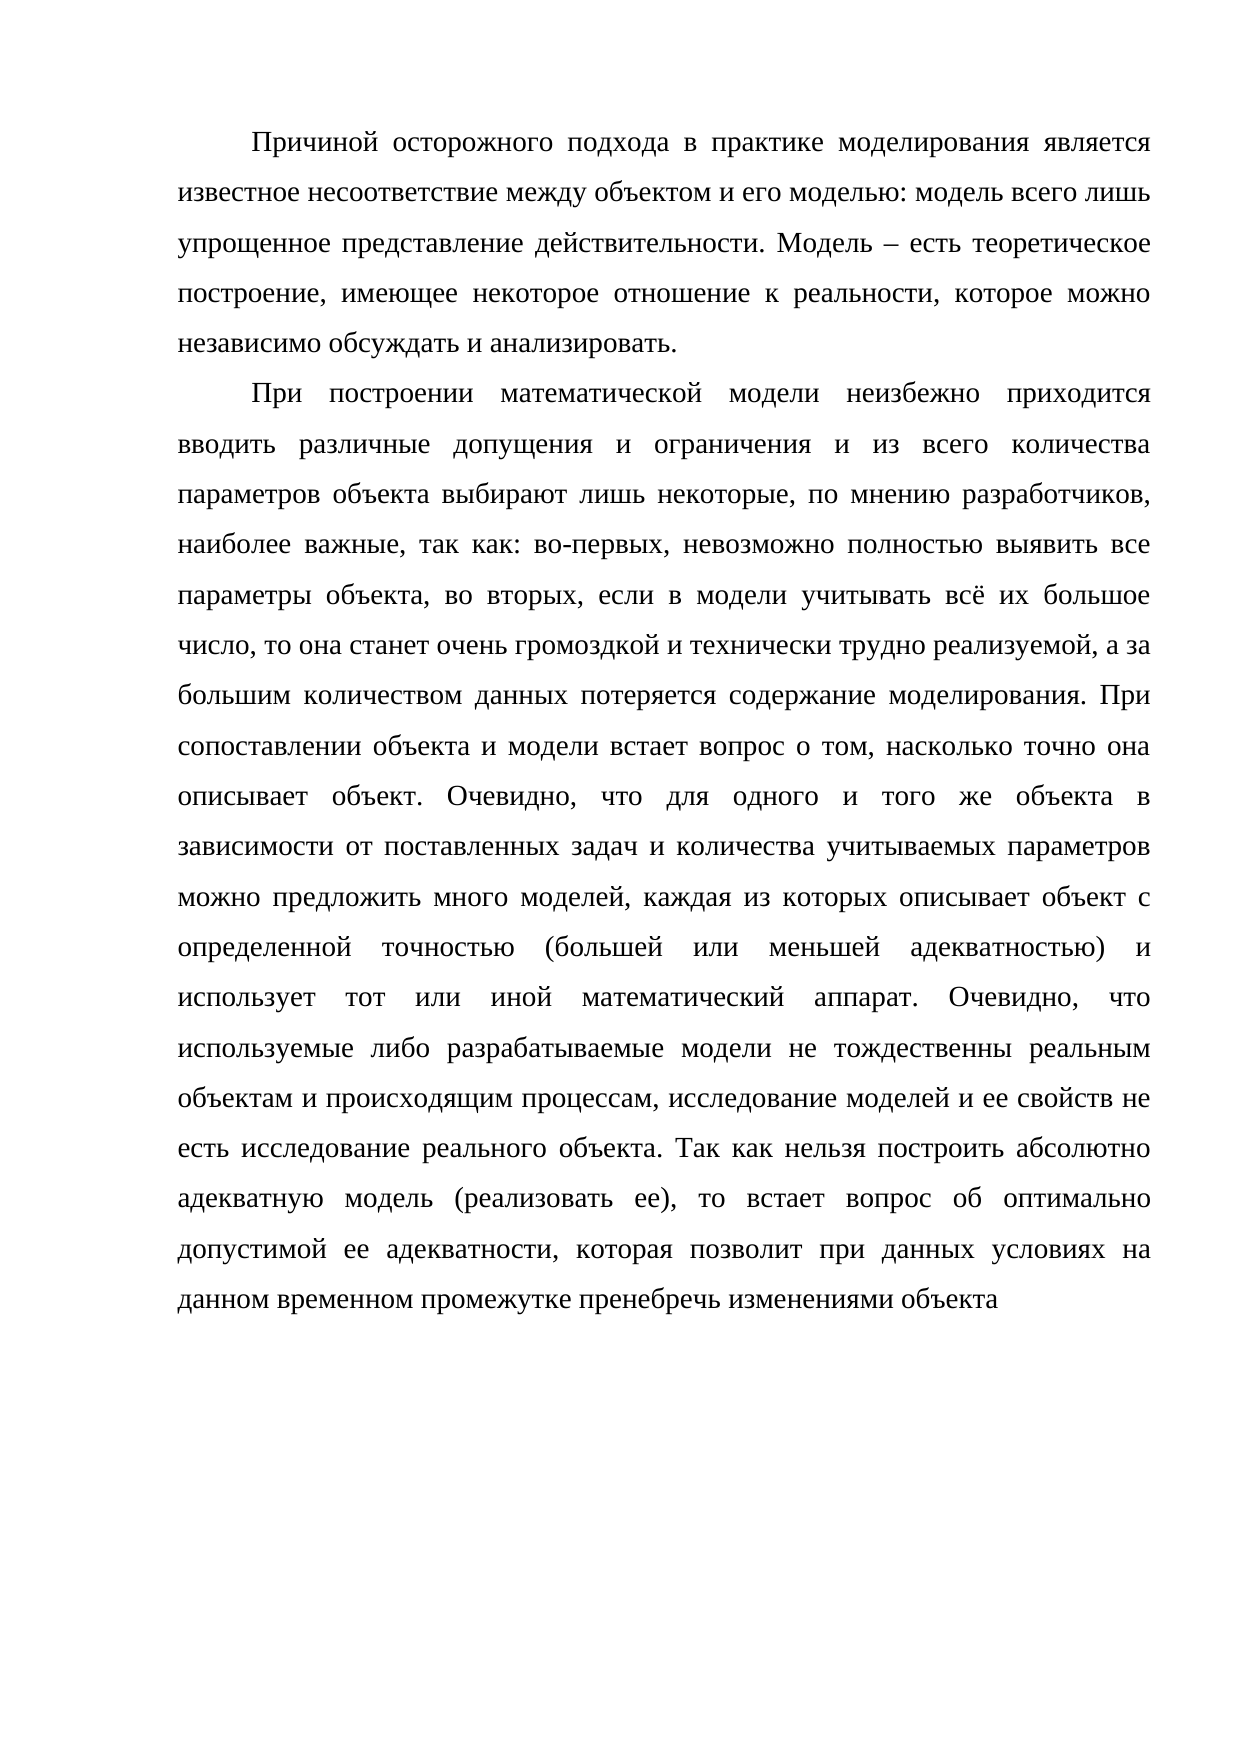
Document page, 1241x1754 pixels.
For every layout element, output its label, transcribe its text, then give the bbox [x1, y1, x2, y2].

text При построении математической модели неизбежно приходится вводить различные допущения и ограничения и из всего количества параметров объекта выбирают лишь некоторые, по мнению разработчиков, наиболее важные, так как: во-первых, невозможно полностью выявить все параметры объекта, во вторых, если в модели учитывать всё их большое число, то она станет очень громоздкой и технически трудно реализуемой, а за большим количеством данных потеряется содержание моделирования. При сопоставлении объекта и модели встает вопрос о том, насколько точно она описывает объект. Очевидно, что для одного и того же объекта в зависимости от поставленных задач и количества учитываемых параметров можно предложить много моделей, каждая из которых описывает объект с определенной точностью (большей или меньшей адекватностью) и использует тот или иной математический аппарат. Очевидно, что используемые либо разрабатываемые модели не тождественны реальным объектам и происходящим процессам, исследование моделей и ее свойств не есть исследование реального объекта. Так как нельзя построить абсолютно адекватную модель (реализовать ее), то встает вопрос об оптимально допустимой ее адекватности, которая позволит при данных условиях на данном временном промежутке пренебречь изменениями объекта [177, 376, 1152, 1315]
text Причиной осторожного подхода в практике моделирования является известное несоответствие между объектом и его моделью: модель всего лишь упрощенное представление действительности. Модель – есть теоретическое построение, имеющее некоторое отношение к реальности, которое можно независимо обсуждать и анализировать. [177, 124, 1152, 359]
